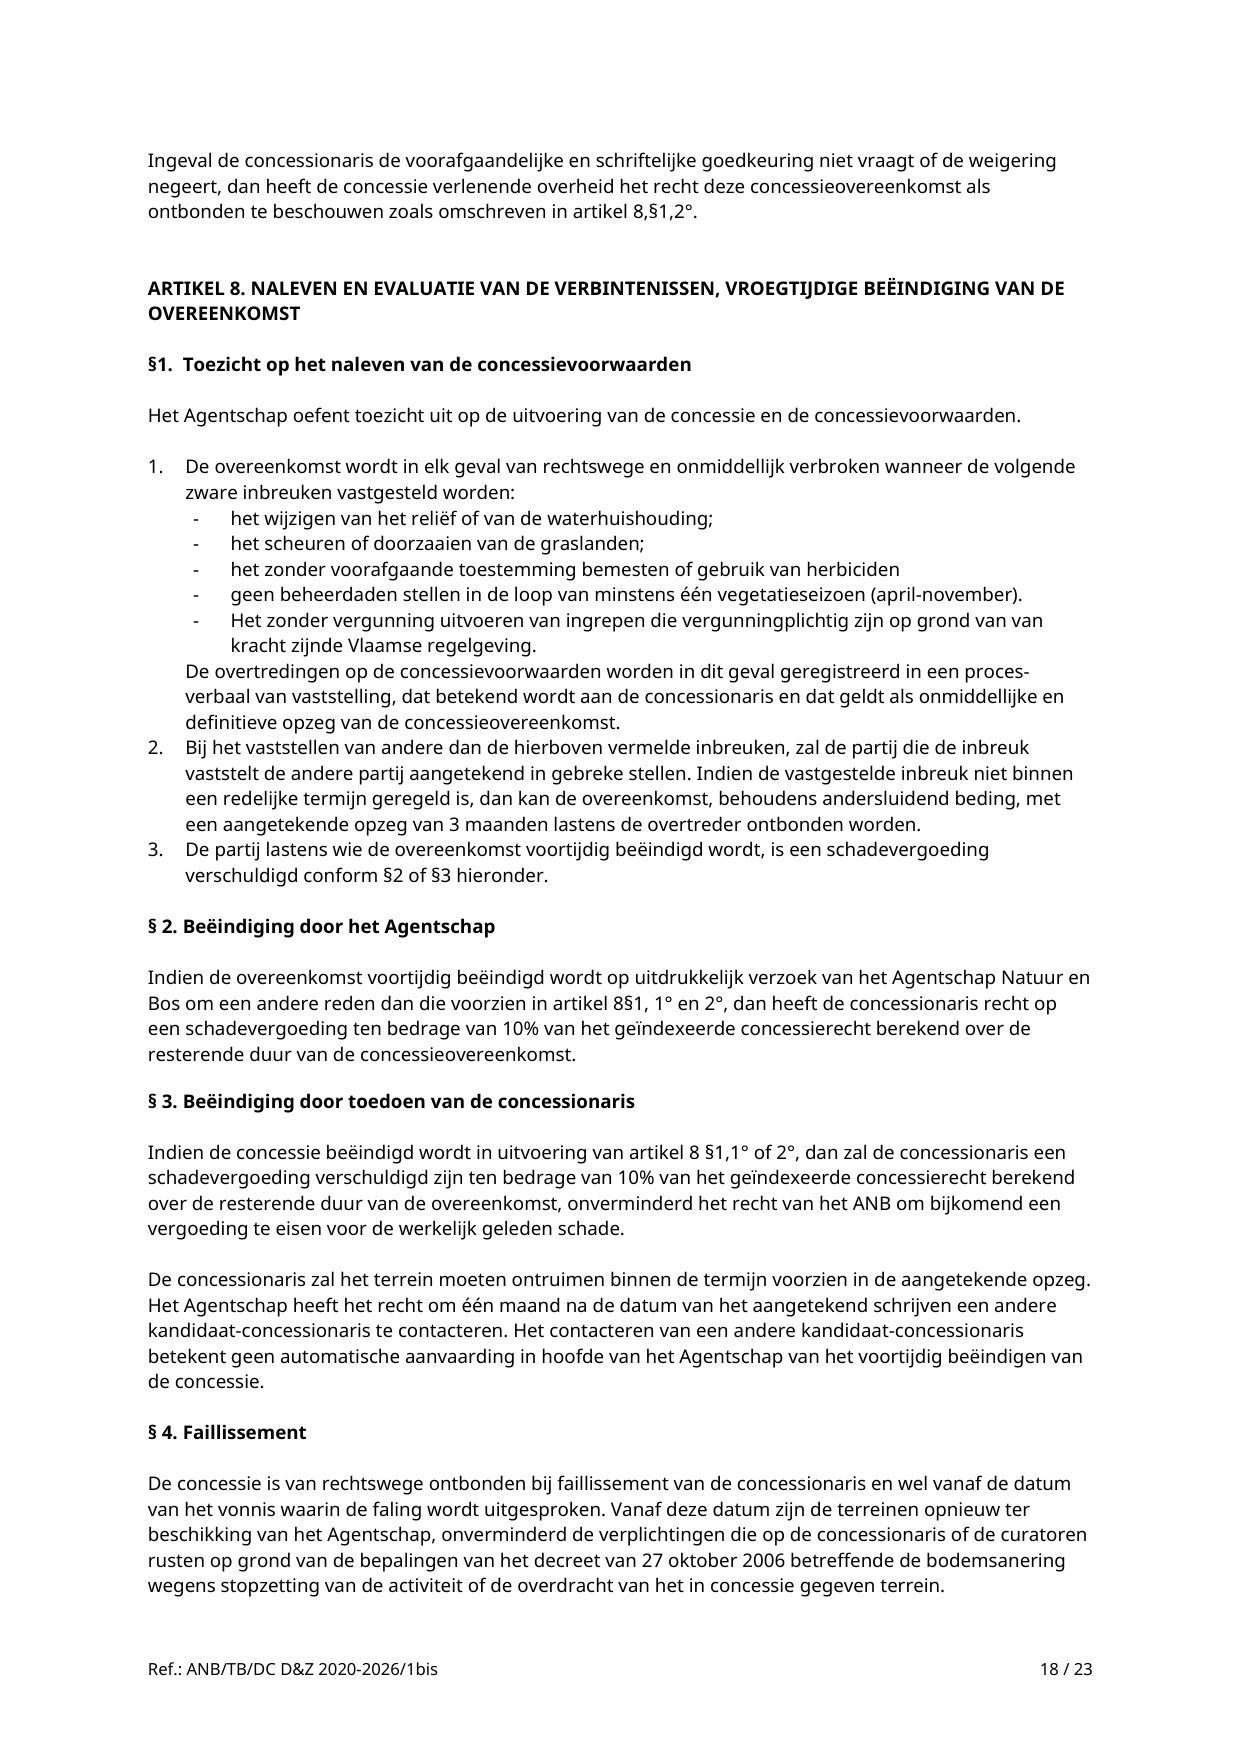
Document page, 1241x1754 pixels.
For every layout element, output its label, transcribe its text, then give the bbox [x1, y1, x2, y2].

text Indien de concessie beëindigd wordt in uitvoering van artikel 8 §1,1° of 2°, dan zal de concessionaris een schadevergoeding verschuldigd zijn ten bedrage van 10% van het geïndexeerde concessierecht berekend over de resterende duur van de overeenkomst, onverminderd het recht van het ANB om bijkomend een vergoeding te eisen voor de werkelijk geleden schade. [148, 1139, 1093, 1241]
text § 2. Beëindiging door het Agentschap [148, 913, 1093, 939]
text Indien de overeenkomst voortijdig beëindigd wordt op uitdrukkelijk verzoek van het Agentschap Natuur en Bos om een andere reden dan die voorzien in artikel 8§1, 1° en 2°, dan heeft de concessionaris recht op een schadevergoeding ten bedrage van 10% van het geïndexeerde concessierecht berekend over de resterende duur van de concessieovereenkomst. [148, 964, 1093, 1066]
text ARTIKEL 8. NALEVEN EN EVALUATIE VAN DE VERBINTENISSEN, VROEGTIJDIGE BEËINDIGING VAN DE OVEREENKOMST [148, 275, 1093, 326]
text De concessie is van rechtswege ontbonden bij faillissement van de concessionaris en wel vanaf de datum van het vonnis waarin de faling wordt uitgesproken. Vanaf deze datum zijn de terreinen opnieuw ter beschikking van het Agentschap, onverminderd de verplichtingen die op de concessionaris of de curatoren rusten op grond van de bepalingen van het decreet van 27 oktober 2006 betreffende de bodemsanering wegens stopzetting van de activiteit of de overdracht van het in concessie gegeven terrein. [148, 1471, 1093, 1598]
list De overeenkomst wordt in elk geval van rechtswege en onmiddellijk verbroken wanneer de volgende zware inbreuken vastgesteld worden: [148, 454, 1093, 505]
list het zonder voorafgaande toestemming bemesten of gebruik van herbiciden [193, 556, 1093, 581]
list geen beheerdaden stellen in de loop van minstens één vegetatieseizoen (april-november). [193, 581, 1093, 607]
list het scheuren of doorzaaien van de graslanden; [193, 530, 1093, 556]
text §1. Toezicht op het naleven van de concessievoorwaarden [148, 352, 1093, 377]
text § 4. Faillissement [148, 1420, 1093, 1445]
text Het Agentschap oefent toezicht uit op de uitvoering van de concessie en de concessievoorwaarden. [148, 403, 1093, 428]
text Ingeval de concessionaris de voorafgaandelijke en schriftelijke goedkeuring niet vraagt of de weigering negeert, dan heeft de concessie verlenende overheid het recht deze concessieovereenkomst als ontbonden te beschouwen zoals omschreven in artikel 8,§1,2°. [148, 148, 1093, 224]
text De concessionaris zal het terrein moeten ontruimen binnen de termijn voorzien in de aangetekende opzeg. Het Agentschap heeft het recht om één maand na de datum van het aangetekend schrijven een andere kandidaat-concessionaris te contacteren. Het contacteren van een andere kandidaat-concessionaris betekent geen automatische aanvaarding in hoofde van het Agentschap van het voortijdig beëindigen van de concessie. [148, 1267, 1093, 1394]
list Bij het vaststellen van andere dan de hierboven vermelde inbreuken, zal de partij die de inbreuk vaststelt de andere partij aangetekend in gebreke stellen. Indien de vastgestelde inbreuk niet binnen een redelijke termijn geregeld is, dan kan de overeenkomst, behoudens andersluidend beding, met een aangetekende opzeg van 3 maanden lastens de overtreder ontbonden worden. [148, 734, 1093, 837]
list De partij lastens wie de overeenkomst voortijdig beëindigd wordt, is een schadevergoeding verschuldigd conform §2 of §3 hieronder. [148, 837, 1093, 888]
list Het zonder vergunning uitvoeren van ingrepen die vergunningplichtig zijn op grond van van kracht zijnde Vlaamse regelgeving. [193, 607, 1093, 658]
list het wijzigen van het reliëf of van de waterhuishouding; [193, 505, 1093, 530]
text § 3. Beëindiging door toedoen van de concessionaris [148, 1088, 1093, 1113]
text De overtredingen op de concessievoorwaarden worden in dit geval geregistreerd in een proces-verbaal van vaststelling, dat betekend wordt aan de concessionaris en dat geldt als onmiddellijke en definitieve opzeg van de concessieovereenkomst. [185, 658, 1093, 734]
